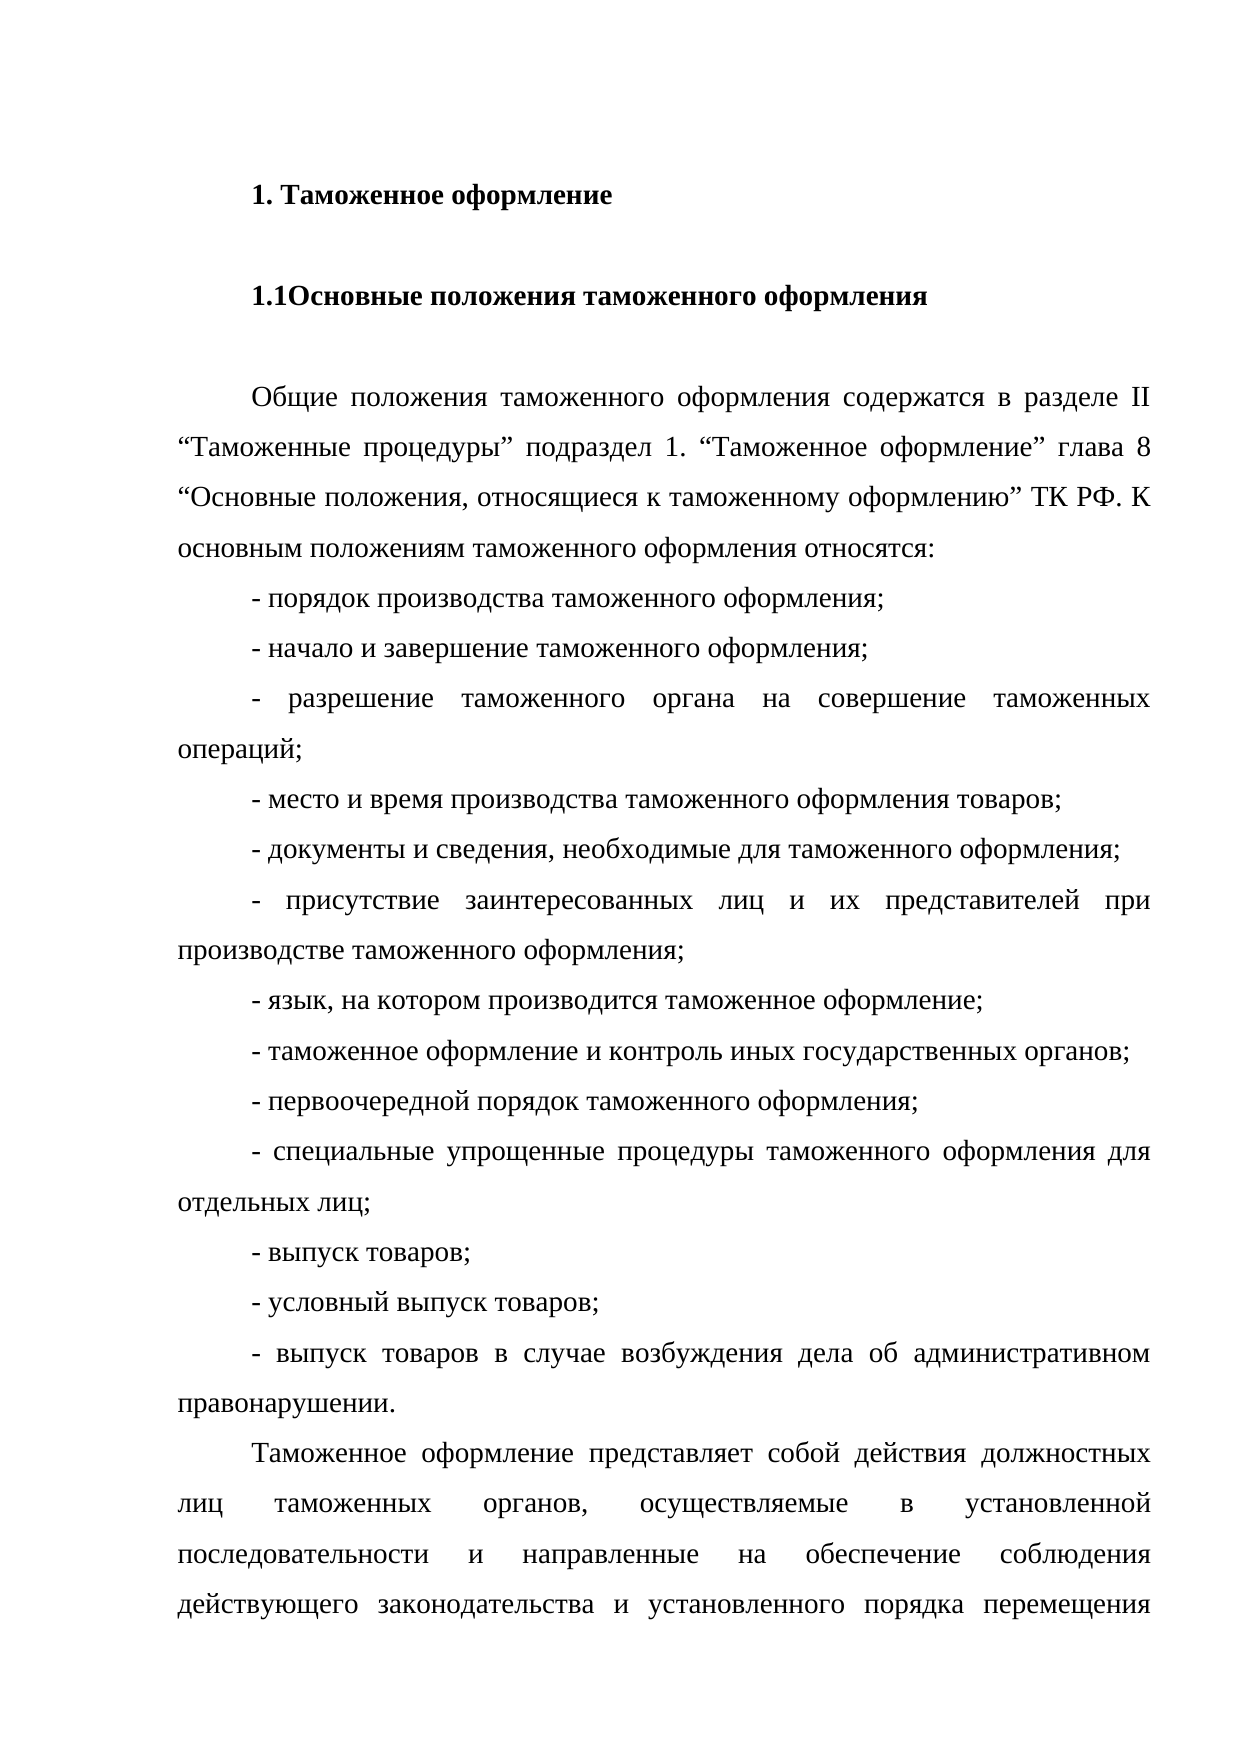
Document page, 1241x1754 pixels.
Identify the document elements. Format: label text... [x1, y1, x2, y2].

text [177, 1435, 1152, 1620]
text - документы и сведения, необходимые для таможенного оформления; [177, 832, 1152, 865]
text - порядок производства таможенного оформления; [177, 580, 1152, 613]
text - разрешение таможенного органа на совершение таможенных операций; [177, 681, 1152, 764]
text 1. Таможенное оформление [177, 177, 1152, 211]
text - выпуск товаров; [177, 1234, 1152, 1268]
text - первоочередной порядок таможенного оформления; [177, 1083, 1152, 1117]
text - место и время производства таможенного оформления товаров; [177, 781, 1152, 815]
text - таможенное оформление и контроль иных государственных органов; [177, 1033, 1152, 1066]
text 1.1Основные положения таможенного оформления [177, 278, 1152, 312]
text - условный выпуск товаров; [177, 1284, 1152, 1318]
text Общие положения таможенного оформления содержатся в разделе II “Таможенные процедуры” подраздел 1. “Таможенное оформление” глава 8 “Основные положения, относящиеся к таможенному оформлению” ТК РФ. К основным положениям таможенного оформления относятся: [177, 379, 1152, 563]
text - язык, на котором производится таможенное оформление; [177, 982, 1152, 1016]
text - начало и завершение таможенного оформления; [177, 630, 1152, 664]
text - специальные упрощенные процедуры таможенного оформления для отдельных лиц; [177, 1133, 1152, 1217]
text - присутствие заинтересованных лиц и их представителей при производстве таможенного оформления; [177, 882, 1152, 966]
text - выпуск товаров в случае возбуждения дела об административном правонарушении. [177, 1335, 1152, 1418]
